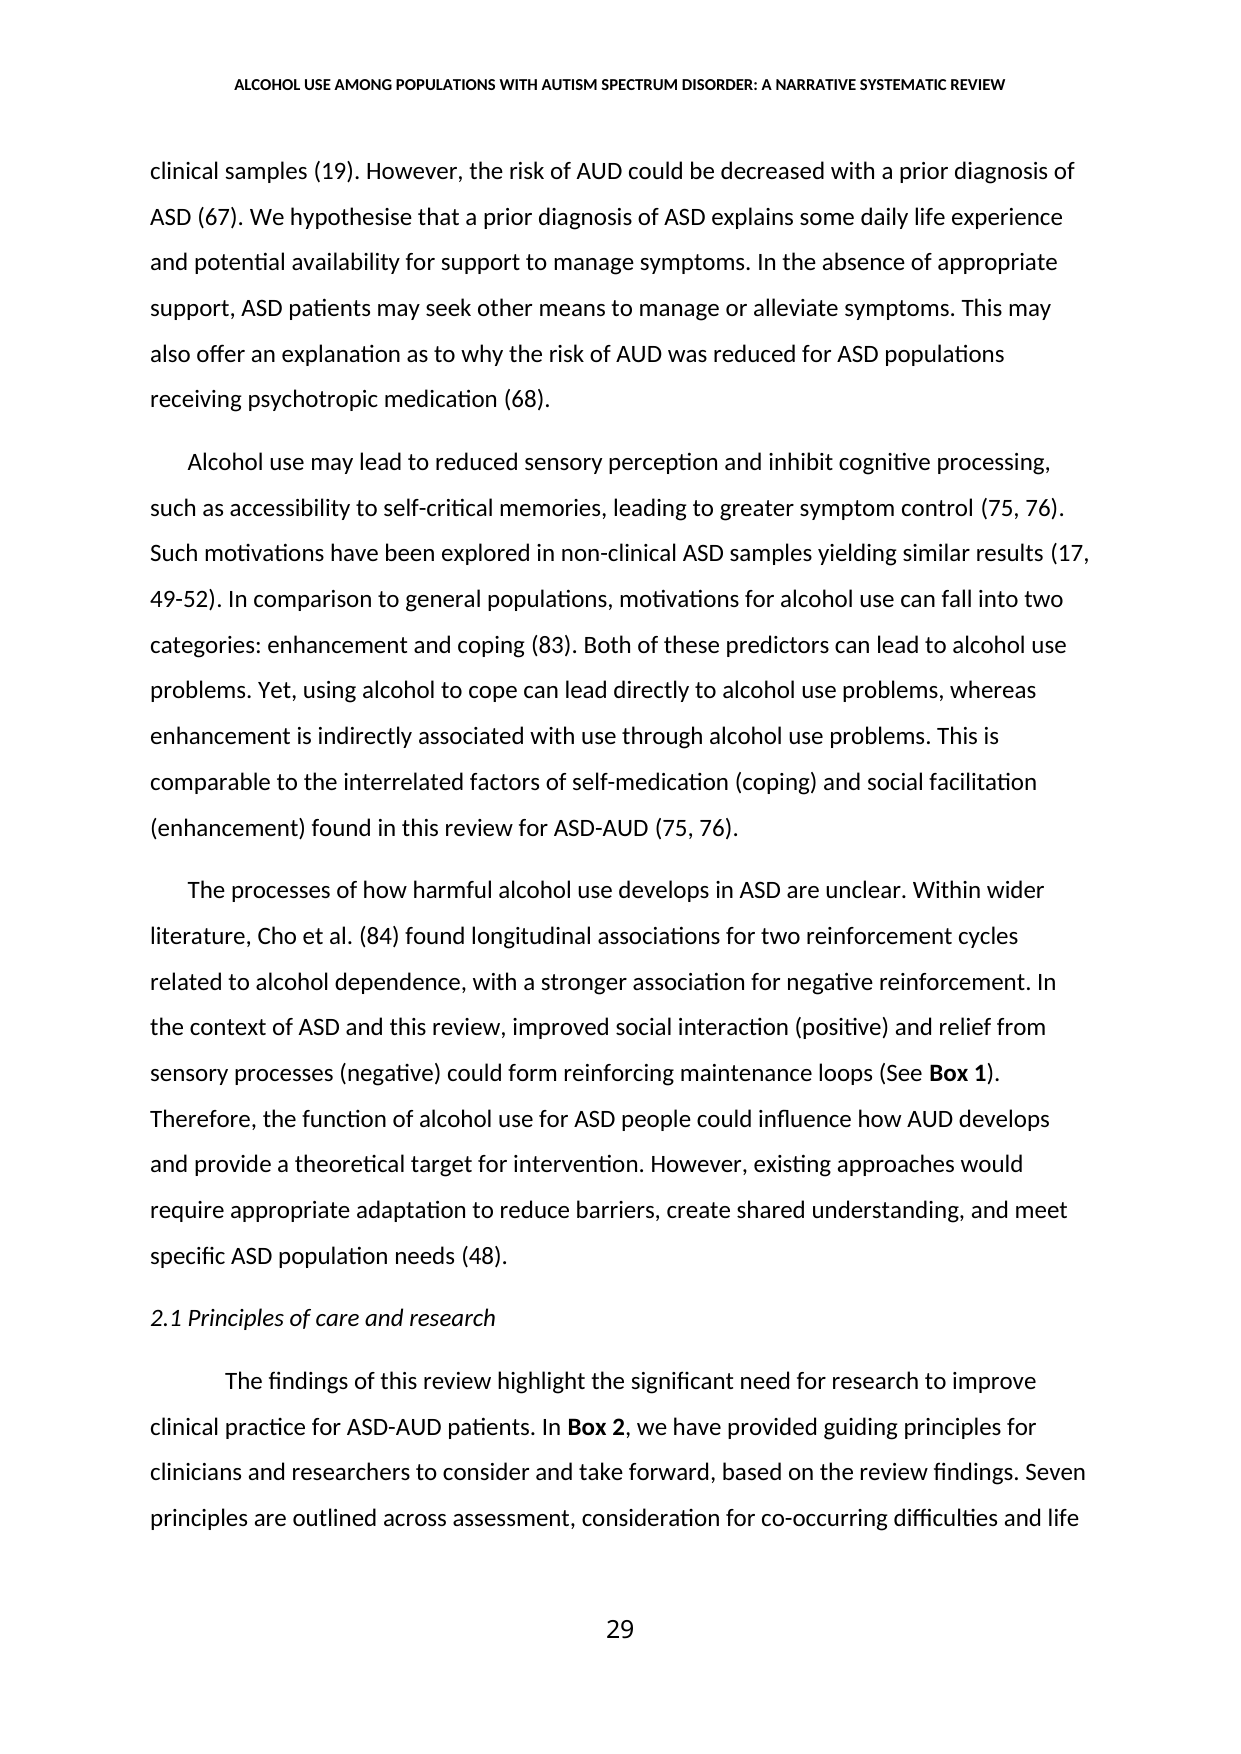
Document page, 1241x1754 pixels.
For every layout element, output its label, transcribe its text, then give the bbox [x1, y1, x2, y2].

text Alcohol use may lead to reduced sensory perception and inhibit cognitive processing, such as accessibility to self-critical memories, leading to greater symptom control (75, 76). Such motivations have been explored in non-clinical ASD samples yielding similar results (17, 49-52). In comparison to general populations, motivations for alcohol use can fall into two categories: enhancement and coping (83). Both of these predictors can lead to alcohol use problems. Yet, using alcohol to cope can lead directly to alcohol use problems, whereas enhancement is indirectly associated with use through alcohol use problems. This is comparable to the interrelated factors of self-medication (coping) and social facilitation (enhancement) found in this review for ASD-AUD (75, 76). [150, 446, 1090, 842]
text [150, 1365, 1090, 1533]
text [150, 155, 1090, 414]
list Principles of care and research [150, 1302, 1090, 1333]
text The processes of how harmful alcohol use develops in ASD are unclear. Within wider literature, Cho et al. (84) found longitudinal associations for two reinforcement cycles related to alcohol dependence, with a stronger association for negative reinforcement. In the context of ASD and this review, improved social interaction (positive) and relief from sensory processes (negative) could form reinforcing maintenance loops (See Box 1). Therefore, the function of alcohol use for ASD people could influence how AUD develops and provide a theoretical target for intervention. However, existing approaches would require appropriate adaptation to reduce barriers, create shared understanding, and meet specific ASD population needs (48). [150, 874, 1090, 1271]
